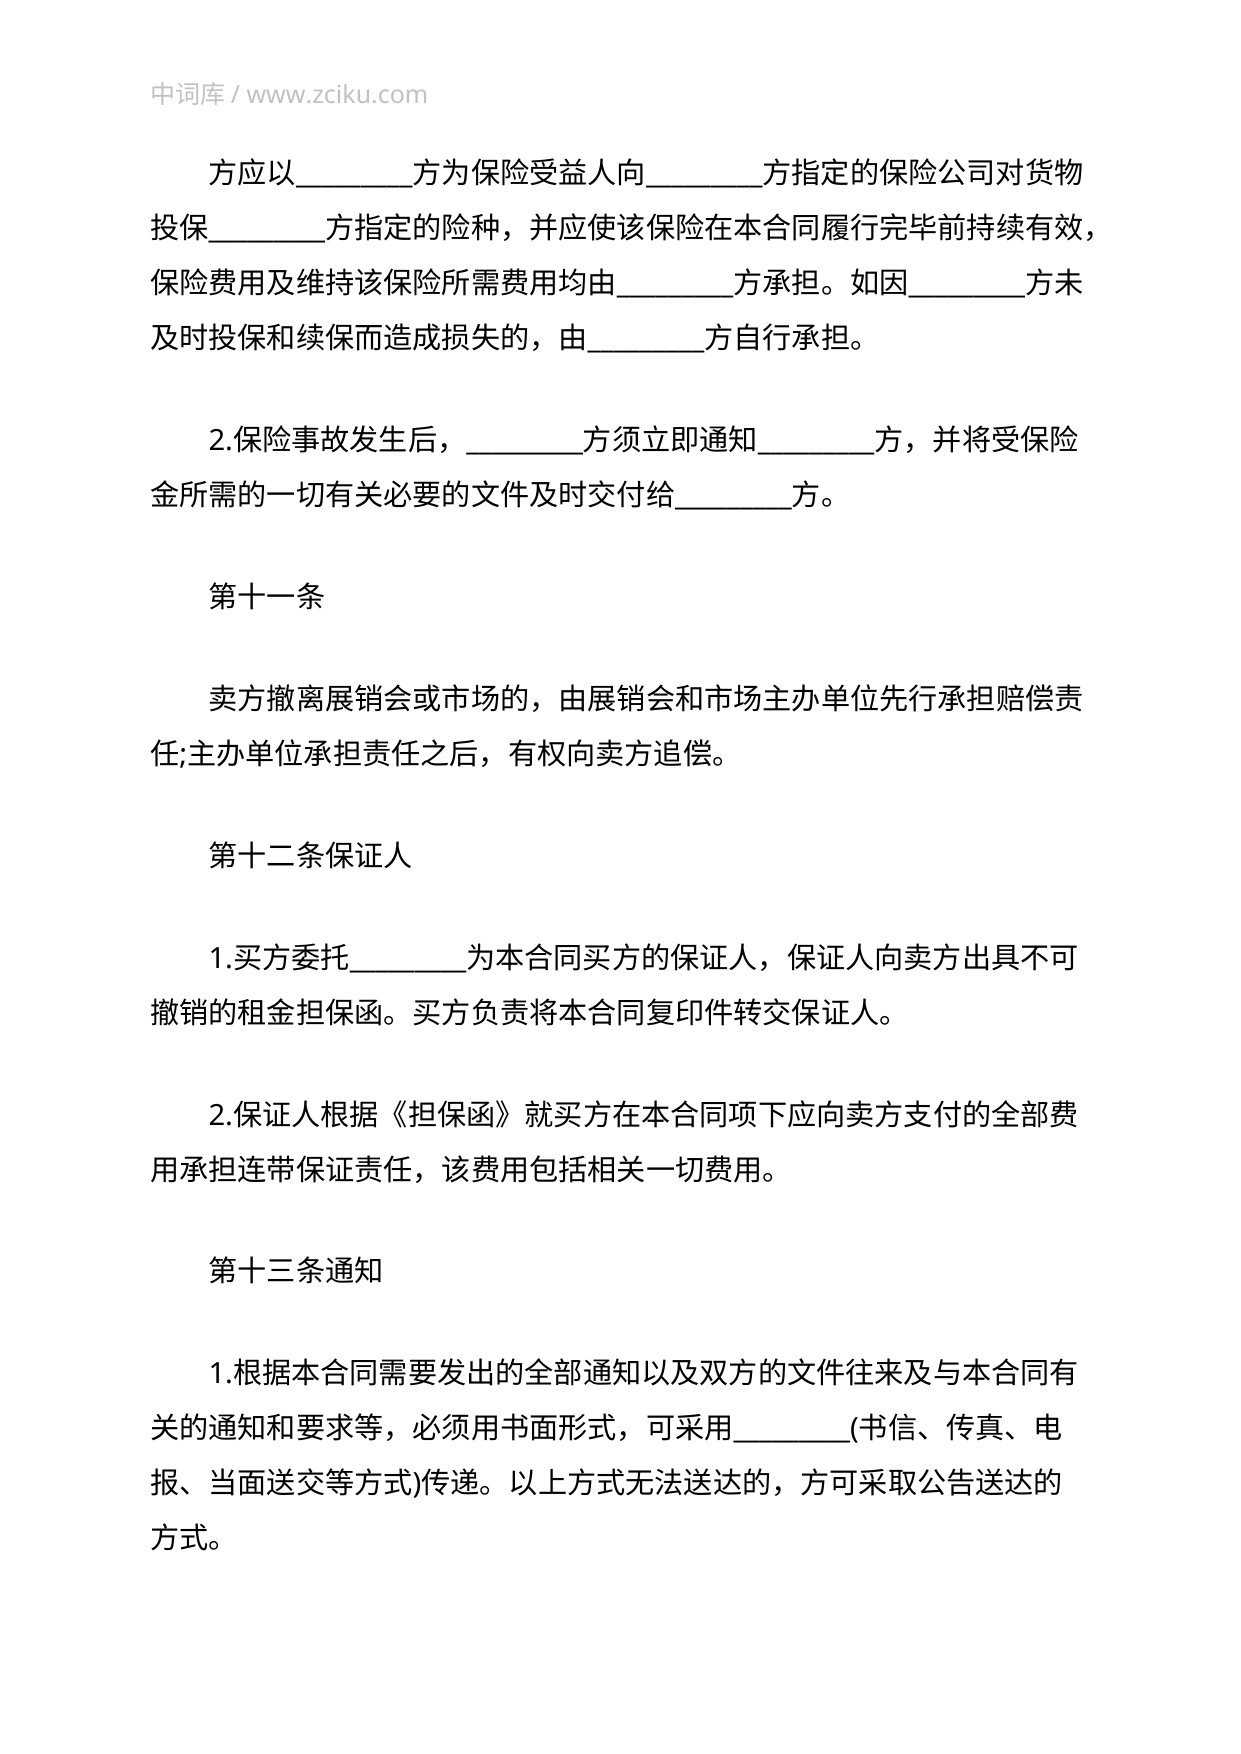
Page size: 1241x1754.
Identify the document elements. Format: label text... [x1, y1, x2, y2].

text 2.保险事故发生后，_________方须立即通知_________方，并将受保险金所需的一切有关必要的文件及时交付给_________方。 [150, 417, 1090, 514]
text 2.保证人根据《担保函》就买方在本合同项下应向卖方支付的全部费用承担连带保证责任，该费用包括相关一切费用。 [150, 1091, 1090, 1188]
text 第十一条 [150, 574, 1090, 616]
text 1.买方委托_________为本合同买方的保证人，保证人向卖方出具不可撤销的租金担保函。买方负责将本合同复印件转交保证人。 [150, 934, 1090, 1032]
text 第十三条通知 [150, 1248, 1090, 1290]
text 卖方撤离展销会或市场的，由展销会和市场主办单位先行承担赔偿责任;主办单位承担责任之后，有权向卖方追偿。 [150, 676, 1090, 773]
text 1.根据本合同需要发出的全部通知以及双方的文件往来及与本合同有关的通知和要求等，必须用书面形式，可采用_________(书信、传真、电报、当面送交等方式)传递。以上方式无法送达的，方可采取公告送达的方式。 [150, 1350, 1090, 1557]
text 第十二条保证人 [150, 833, 1090, 875]
text 方应以_________方为保险受益人向_________方指定的保险公司对货物投保_________方指定的险种，并应使该保险在本合同履行完毕前持续有效，保险费用及维持该保险所需费用均由_________方承担。如因_________方未及时投保和续保而造成损失的，由_________方自行承担。 [150, 150, 1090, 357]
